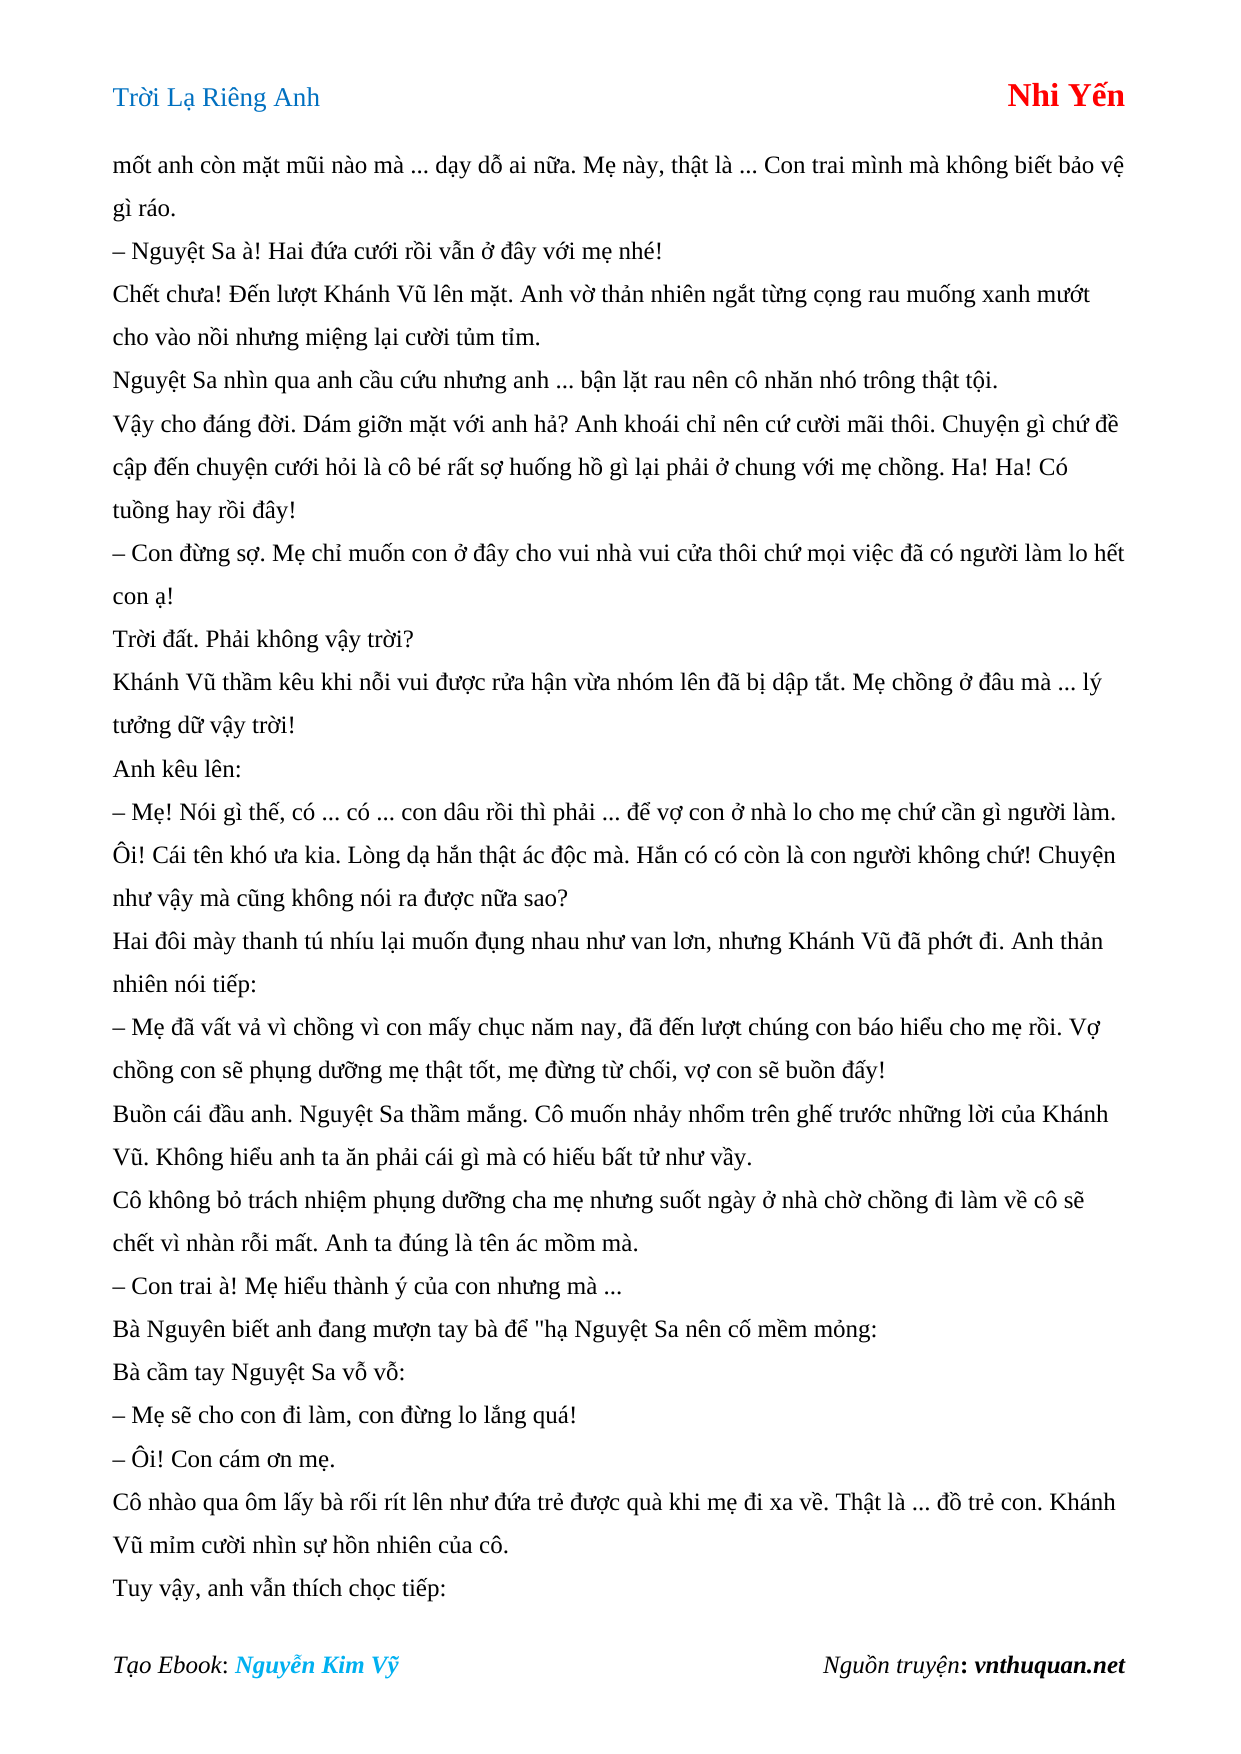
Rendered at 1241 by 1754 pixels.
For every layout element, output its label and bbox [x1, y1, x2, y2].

text [112, 150, 1128, 1602]
